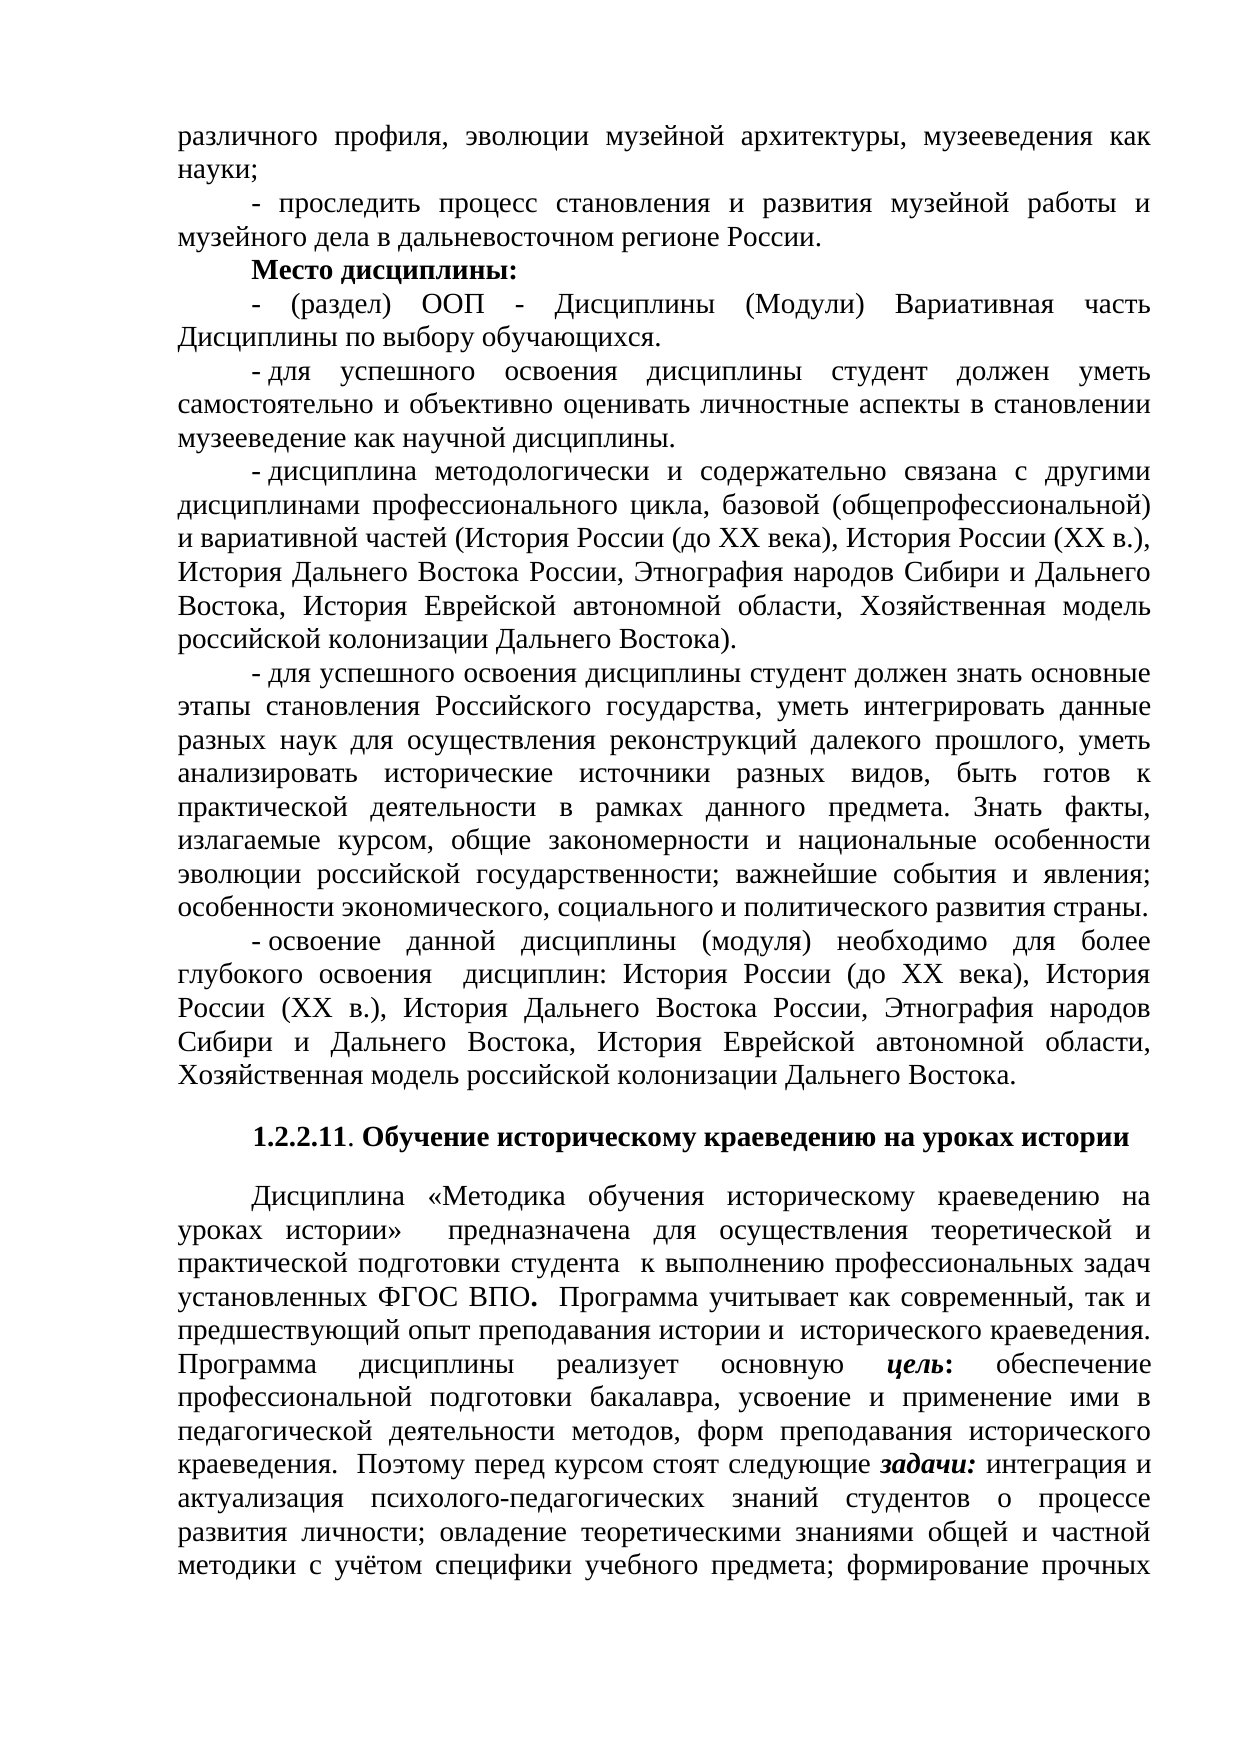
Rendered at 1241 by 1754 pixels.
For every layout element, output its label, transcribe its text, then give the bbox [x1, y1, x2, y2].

text - для успешного освоения дисциплины студент должен уметь самостоятельно и объективно оценивать личностные аспекты в становлении музееведение как научной дисциплины. [177, 353, 1152, 453]
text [177, 118, 1152, 185]
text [177, 1178, 1152, 1581]
text - проследить процесс становления и развития музейной работы и музейного дела в дальневосточном регионе России. [177, 185, 1152, 252]
text - для успешного освоения дисциплины студент должен знать основные этапы становления Российского государства, уметь интегрировать данные разных наук для осуществления реконструкций далекого прошлого, уметь анализировать исторические источники разных видов, быть готов к практической деятельности в рамках данного предмета. Знать факты, излагаемые курсом, общие закономерности и национальные особенности эволюции российской государственности; важнейшие события и явления; особенности экономического, социального и политического развития страны. [177, 655, 1152, 923]
text Место дисциплины: [177, 252, 1152, 286]
text 1.2.2.11. Обучение историческому краеведению на уроках истории [177, 1119, 1152, 1152]
text - (раздел) ООП - Дисциплины (Модули) Вариативная часть Дисциплины по выбору обучающихся. [177, 286, 1152, 353]
text - дисциплина методологически и содержательно связана с другими дисциплинами профессионального цикла, базовой (общепрофессиональной) и вариативной частей (История России (до ХХ века), История России (ХХ в.), История Дальнего Востока России, Этнография народов Сибири и Дальнего Востока, История Еврейской автономной области, Хозяйственная модель российской колонизации Дальнего Востока). [177, 453, 1152, 655]
text - освоение данной дисциплины (модуля) необходимо для более глубокого освоения дисциплин: История России (до ХХ века), История России (ХХ в.), История Дальнего Востока России, Этнография народов Сибири и Дальнего Востока, История Еврейской автономной области, Хозяйственная модель российской колонизации Дальнего Востока. [177, 923, 1152, 1091]
